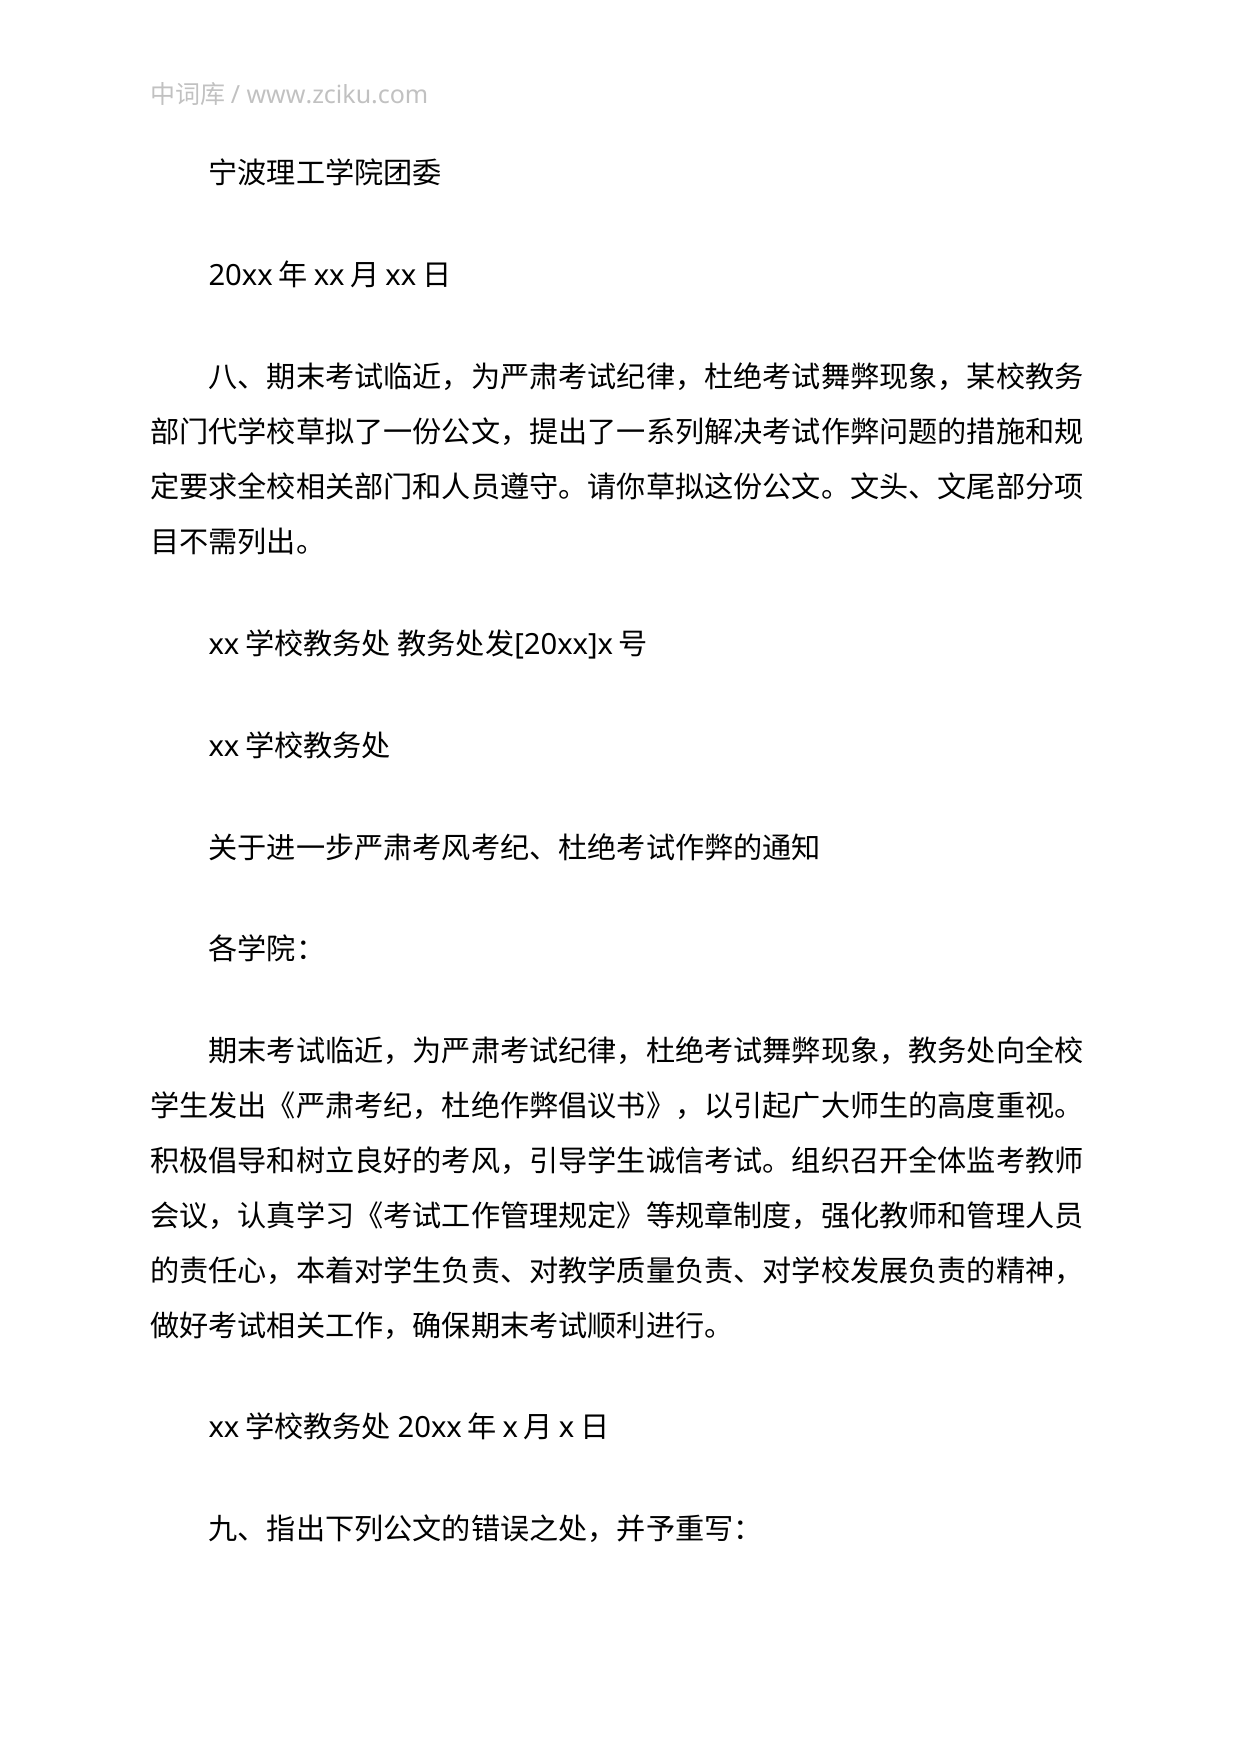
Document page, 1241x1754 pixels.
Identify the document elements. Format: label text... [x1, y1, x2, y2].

text 各学院： [150, 926, 1090, 968]
text 期末考试临近，为严肃考试纪律，杜绝考试舞弊现象，教务处向全校学生发出《严肃考纪，杜绝作弊倡议书》，以引起广大师生的高度重视。积极倡导和树立良好的考风，引导学生诚信考试。组织召开全体监考教师会议，认真学习《考试工作管理规定》等规章制度，强化教师和管理人员的责任心，本着对学生负责、对教学质量负责、对学校发展负责的精神，做好考试相关工作，确保期末考试顺利进行。 [150, 1028, 1090, 1344]
text 关于进一步严肃考风考纪、杜绝考试作弊的通知 [150, 824, 1090, 866]
text 宁波理工学院团委 [150, 150, 1090, 192]
text 九、指出下列公文的错误之处，并予重写： [150, 1506, 1090, 1548]
text xx学校教务处 教务处发[20xx]x号 [150, 620, 1090, 663]
text 八、期末考试临近，为严肃考试纪律，杜绝考试舞弊现象，某校教务部门代学校草拟了一份公文，提出了一系列解决考试作弊问题的措施和规定要求全校相关部门和人员遵守。请你草拟这份公文。文头、文尾部分项目不需列出。 [150, 354, 1090, 561]
text 20xx年xx月xx日 [150, 252, 1090, 294]
text xx学校教务处 [150, 722, 1090, 764]
text xx学校教务处 20xx年x月x日 [150, 1404, 1090, 1446]
